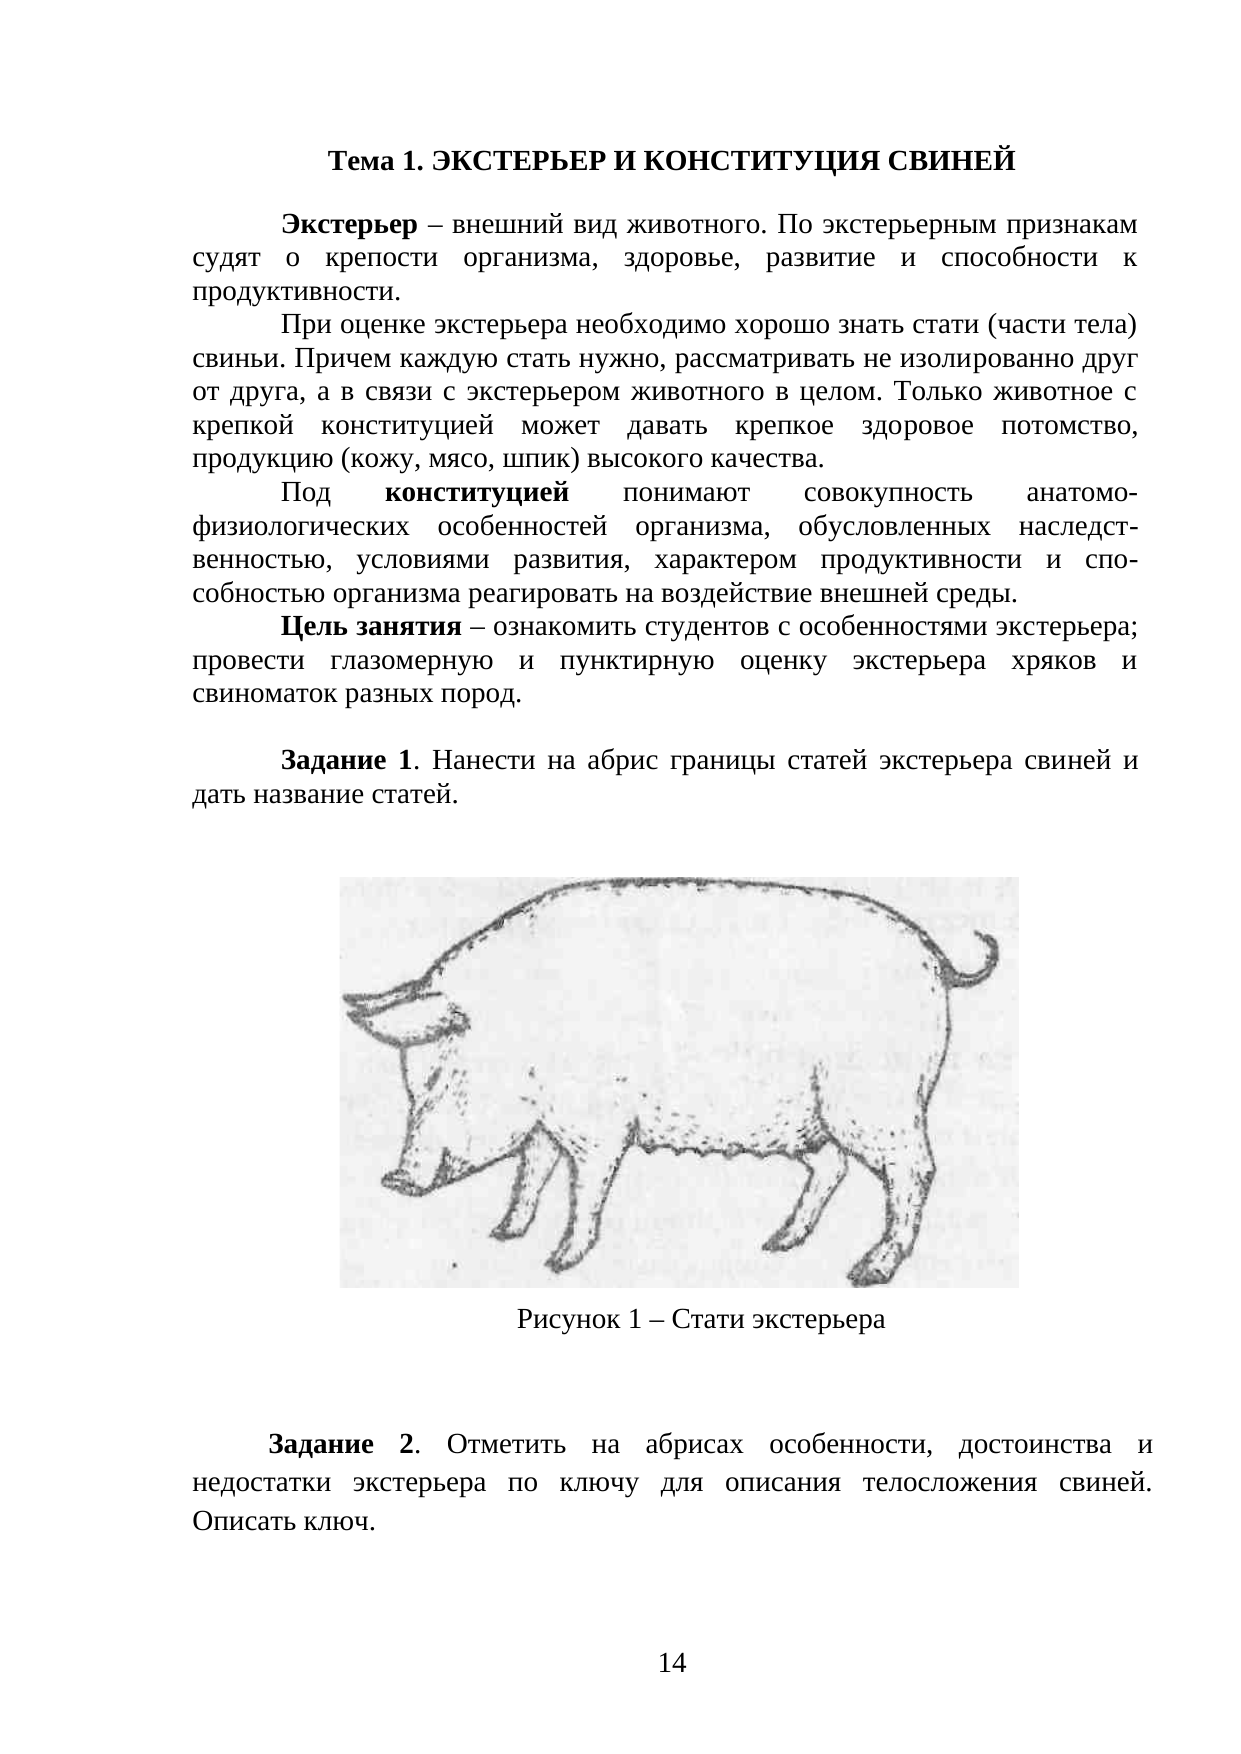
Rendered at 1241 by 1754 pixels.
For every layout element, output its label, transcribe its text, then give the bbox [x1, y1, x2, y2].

text Цель занятия – ознакомить студентов с особенностями экстерьера; провести глазомерную и пунктирную оценку экстерьера хряков и свиноматок разных пород. [192, 608, 1138, 709]
text Рисунок 1 – Стати экстерьера [339, 1302, 1063, 1335]
text Под конституцией понимают совокупность анатомо-физиологических особенностей организма, обусловленных наследственностью, условиями развития, характером продуктивности и способностью организма реагировать на воздействие внешней среды. [192, 474, 1138, 608]
text Задание 2. Отметить на абрисах особенности, достоинства и недостатки экстерьера по ключу для описания телосложения свиней. Описать ключ. [192, 1426, 1153, 1537]
text Экстерьер – внешний вид животного. По экстерьерным признакам судят о крепости организма, здоровье, развитие и способности к продуктивности. [192, 206, 1138, 306]
text Задание 1. Нанести на абрис границы статей экстерьера свиней и дать название статей. [192, 742, 1138, 809]
text При оценке экстерьера необходимо хорошо знать стати (части тела) свиньи. Причем каждую стать нужно, рассматривать не изолированно друг от друга, а в связи с экстерьером животного в целом. Только животное с крепкой конституцией может давать крепкое здоровое потомство, продукцию (кожу, мясо, шпик) высокого качества. [192, 306, 1138, 474]
picture [339, 877, 1019, 1288]
subtitle Тема 1. ЭКСТЕРЬЕР И КОНСТИТУЦИЯ СВИНЕЙ [192, 143, 1151, 177]
